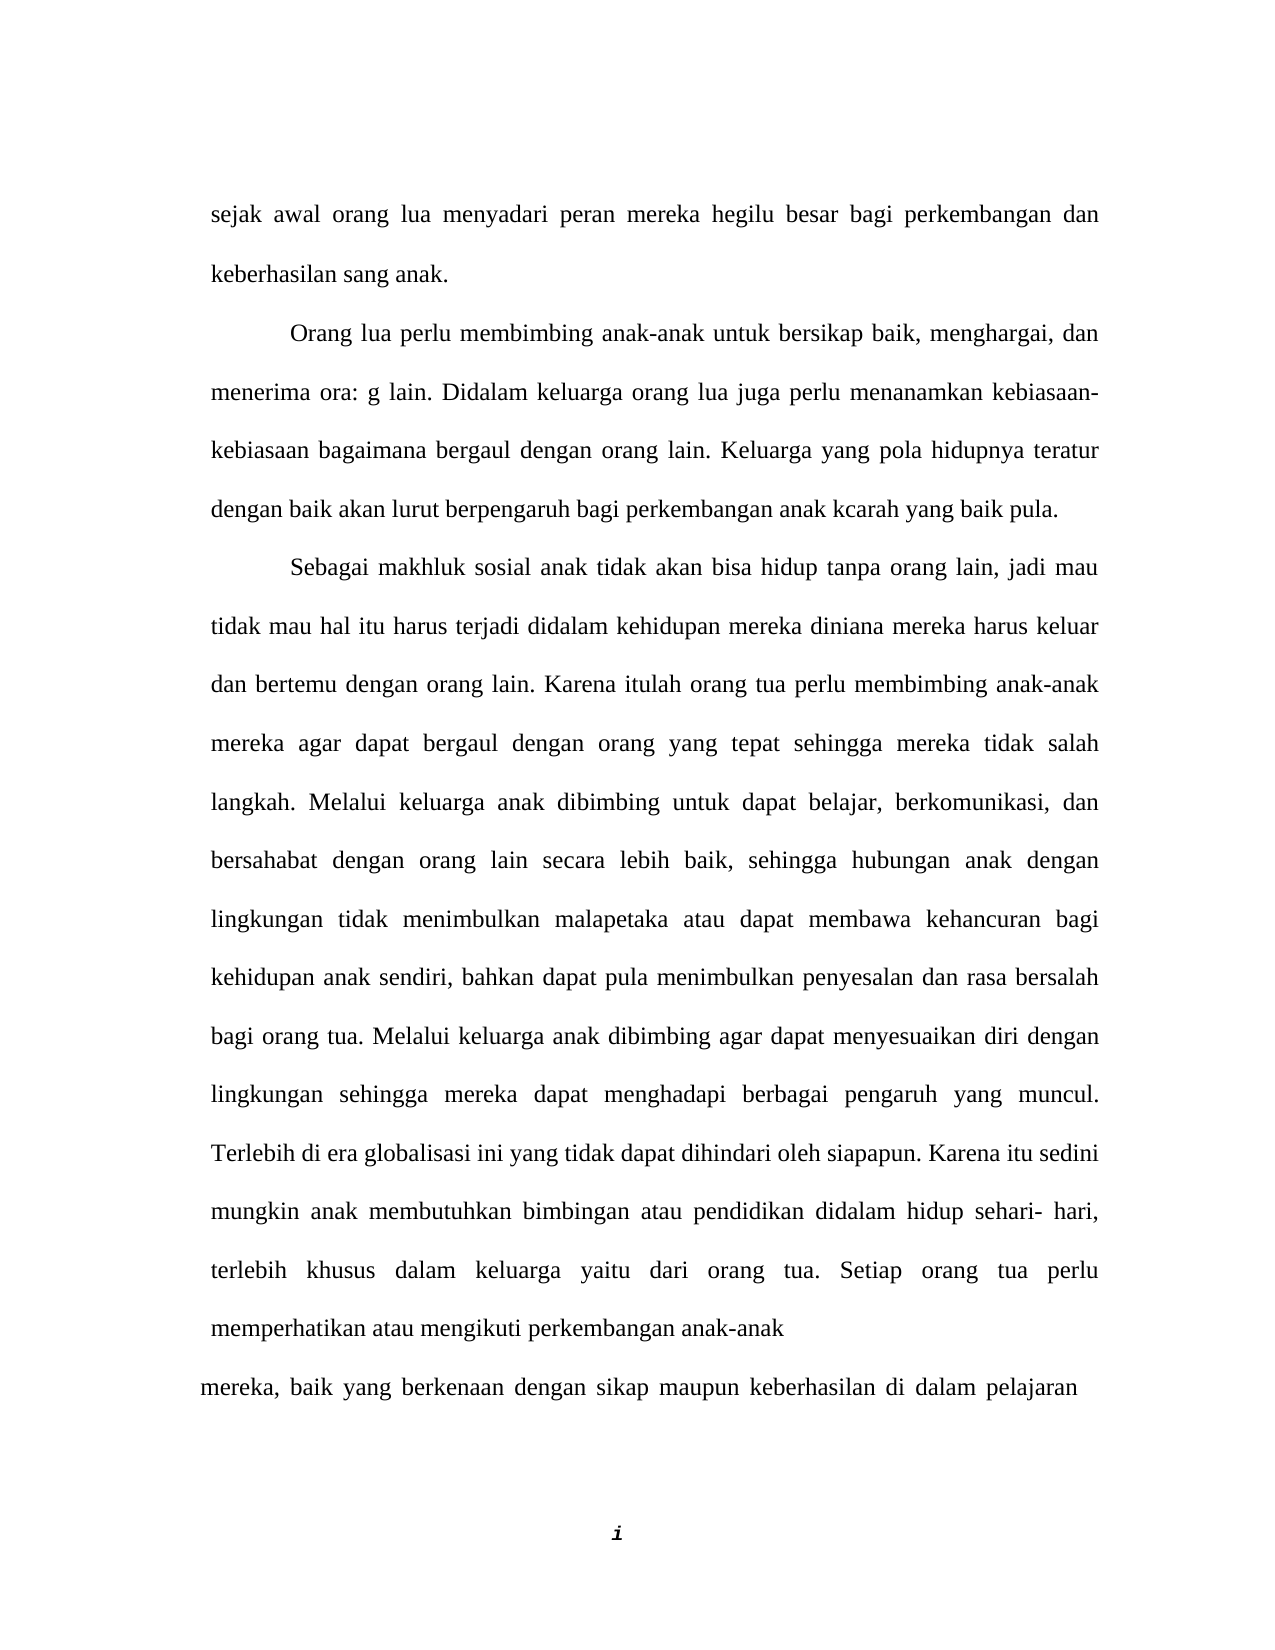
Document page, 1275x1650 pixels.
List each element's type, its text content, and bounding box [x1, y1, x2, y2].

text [200, 1348, 1079, 1407]
text sejak awal orang lua menyadari peran mereka hegilu besar bagi perkembangan dan keberhasilan sang anak. [211, 175, 1100, 295]
text Orang lua perlu membimbing anak-anak untuk bersikap baik, menghargai, dan menerima ora: g lain. Didalam keluarga orang lua juga perlu menanamkan kebiasaan-kebiasaan bagaimana bergaul dengan orang lain. Keluarga yang pola hidupnya teratur dengan baik akan lurut berpengaruh bagi perkembangan anak kcarah yang baik pula. [211, 295, 1100, 529]
text Sebagai makhluk sosial anak tidak akan bisa hidup tanpa orang lain, jadi mau tidak mau hal itu harus terjadi didalam kehidupan mereka diniana mereka harus keluar dan bertemu dengan orang lain. Karena itulah orang tua perlu membimbing anak-anak mereka agar dapat bergaul dengan orang yang tepat sehingga mereka tidak salah langkah. Melalui keluarga anak dibimbing untuk dapat belajar, berkomunikasi, dan bersahabat dengan orang lain secara lebih baik, sehingga hubungan anak dengan lingkungan tidak menimbulkan malapetaka atau dapat membawa kehancuran bagi kehidupan anak sendiri, bahkan dapat pula menimbulkan penyesalan dan rasa bersalah bagi orang tua. Melalui keluarga anak dibimbing agar dapat menyesuaikan diri dengan lingkungan sehingga mereka dapat menghadapi berbagai pengaruh yang muncul. Terlebih di era globalisasi ini yang tidak dapat dihindari oleh siapapun. Karena itu sedini mungkin anak membutuhkan bimbingan atau pendidikan didalam hidup sehari- hari, terlebih khusus dalam keluarga yaitu dari orang tua. Setiap orang tua perlu memperhatikan atau mengikuti perkembangan anak-anak [211, 529, 1100, 1348]
